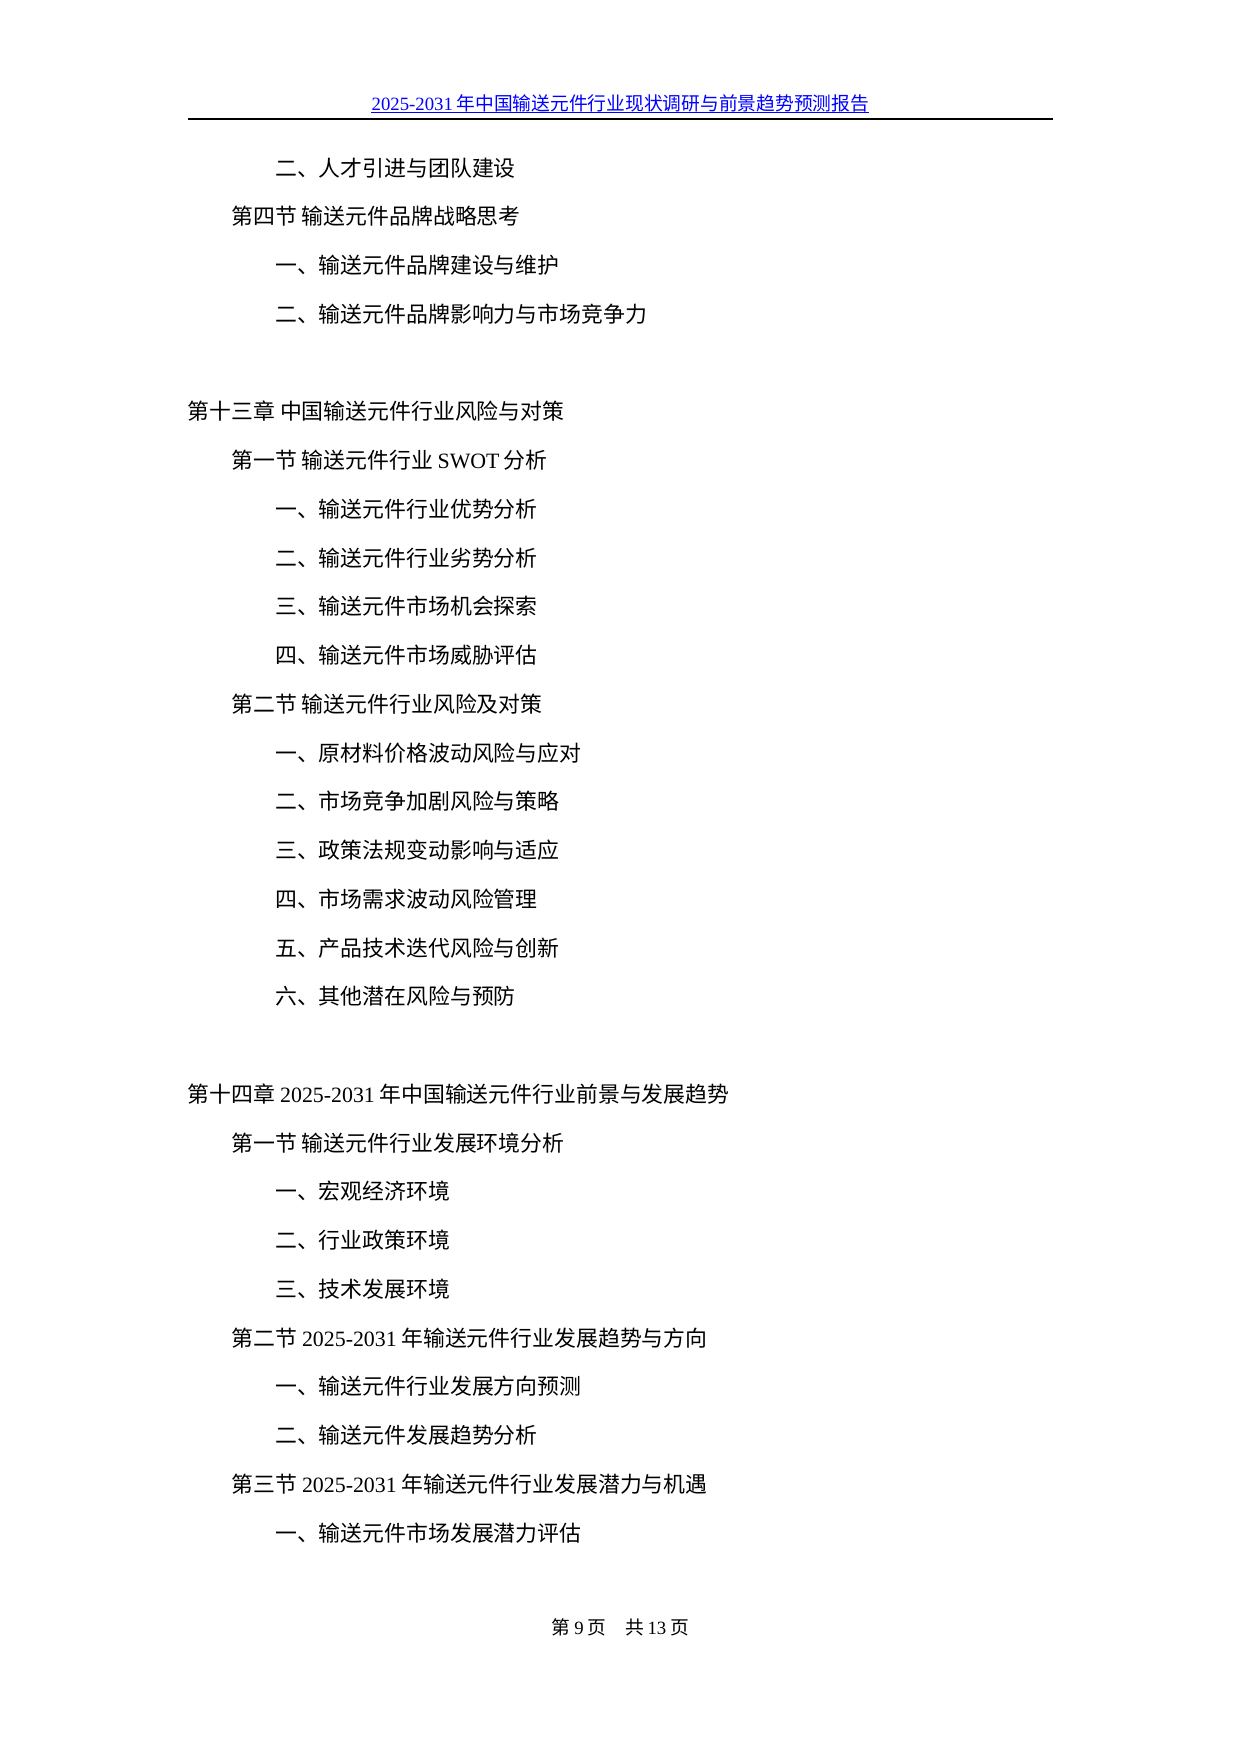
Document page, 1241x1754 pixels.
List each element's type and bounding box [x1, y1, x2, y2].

text [187, 150, 1053, 1548]
